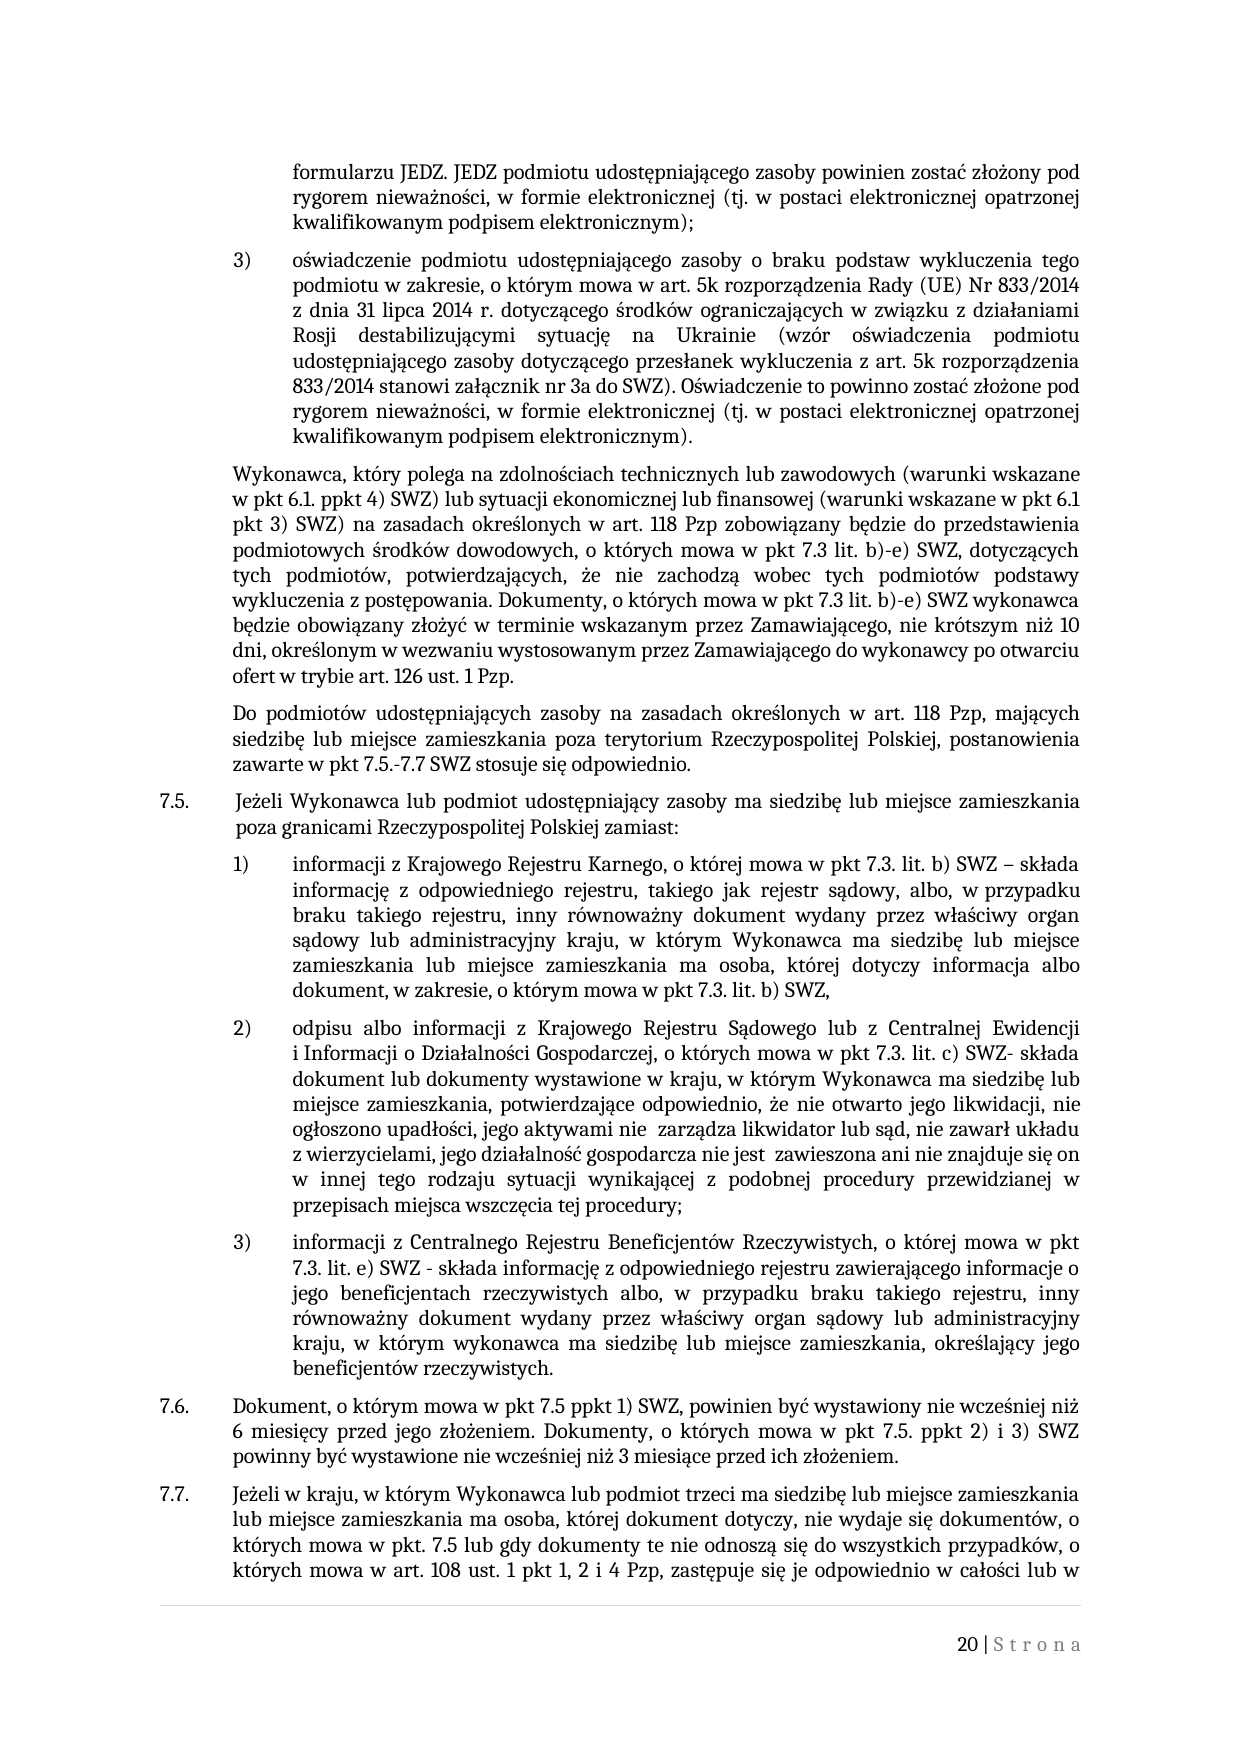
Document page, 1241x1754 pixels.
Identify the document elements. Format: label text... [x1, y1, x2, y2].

text 2) odpisu albo informacji z Krajowego Rejestru Sądowego lub z Centralnej Ewidencji i Informacji o Działalności Gospodarczej, o których mowa w pkt 7.3. lit. c) SWZ- składa dokument lub dokumenty wystawione w kraju, w którym Wykonawca ma siedzibę lub miejsce zamieszkania, potwierdzające odpowiednio, że nie otwarto jego likwidacji, nie ogłoszono upadłości, jego aktywami nie zarządza likwidator lub sąd, nie zawarł układu z wierzycielami, jego działalność gospodarcza nie jest zawieszona ani nie znajduje się on w innej tego rodzaju sytuacji wynikającej z podobnej procedury przewidzianej w przepisach miejsca wszczęcia tej procedury; [233, 1016, 1081, 1218]
text 7.5. Jeżeli Wykonawca lub podmiot udostępniający zasoby ma siedzibę lub miejsce zamieszkania poza granicami Rzeczypospolitej Polskiej zamiast: [159, 789, 1081, 840]
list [233, 159, 1081, 235]
text 7.6. Dokument, o którym mowa w pkt 7.5 ppkt 1) SWZ, powinien być wystawiony nie wcześniej niż 6 miesięcy przed jego złożeniem. Dokumenty, o których mowa w pkt 7.5. ppkt 2) i 3) SWZ powinny być wystawione nie wcześniej niż 3 miesiące przed ich złożeniem. [159, 1394, 1081, 1469]
text Wykonawca, który polega na zdolnościach technicznych lub zawodowych (warunki wskazane w pkt 6.1. ppkt 4) SWZ) lub sytuacji ekonomicznej lub finansowej (warunki wskazane w pkt 6.1 pkt 3) SWZ) na zasadach określonych w art. 118 Pzp zobowiązany będzie do przedstawienia podmiotowych środków dowodowych, o których mowa w pkt 7.3 lit. b)-e) SWZ, dotyczących tych podmiotów, potwierdzających, że nie zachodzą wobec tych podmiotów podstawy wykluczenia z postępowania. Dokumenty, o których mowa w pkt 7.3 lit. b)-e) SWZ wykonawca będzie obowiązany złożyć w terminie wskazanym przez Zamawiającego, nie krótszym niż 10 dni, określonym w wezwaniu wystosowanym przez Zamawiającego do wykonawcy po otwarciu ofert w trybie art. 126 ust. 1 Pzp. [232, 462, 1081, 689]
text 1) informacji z Krajowego Rejestru Karnego, o której mowa w pkt 7.3. lit. b) SWZ – składa informację z odpowiedniego rejestru, takiego jak rejestr sądowy, albo, w przypadku braku takiego rejestru, inny równoważny dokument wydany przez właściwy organ sądowy lub administracyjny kraju, w którym Wykonawca ma siedzibę lub miejsce zamieszkania lub miejsce zamieszkania ma osoba, której dotyczy informacja albo dokument, w zakresie, o którym mowa w pkt 7.3. lit. b) SWZ, [233, 852, 1081, 1003]
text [159, 1482, 1081, 1583]
list oświadczenie podmiotu udostępniającego zasoby o braku podstaw wykluczenia tego podmiotu w zakresie, o którym mowa w art. 5k rozporządzenia Rady (UE) Nr 833/2014 z dnia 31 lipca 2014 r. dotyczącego środków ograniczających w związku z działaniami Rosji destabilizującymi sytuację na Ukrainie (wzór oświadczenia podmiotu udostępniającego zasoby dotyczącego przesłanek wykluczenia z art. 5k rozporządzenia 833/2014 stanowi załącznik nr 3a do SWZ). Oświadczenie to powinno zostać złożone pod rygorem nieważności, w formie elektronicznej (tj. w postaci elektronicznej opatrzonej kwalifikowanym podpisem elektronicznym). [233, 248, 1081, 449]
text Do podmiotów udostępniających zasoby na zasadach określonych w art. 118 Pzp, mających siedzibę lub miejsce zamieszkania poza terytorium Rzeczypospolitej Polskiej, postanowienia zawarte w pkt 7.5.-7.7 SWZ stosuje się odpowiednio. [232, 701, 1081, 777]
text 3) informacji z Centralnego Rejestru Beneficjentów Rzeczywistych, o której mowa w pkt 7.3. lit. e) SWZ - składa informację z odpowiedniego rejestru zawierającego informacje o jego beneficjentach rzeczywistych albo, w przypadku braku takiego rejestru, inny równoważny dokument wydany przez właściwy organ sądowy lub administracyjny kraju, w którym wykonawca ma siedzibę lub miejsce zamieszkania, określający jego beneficjentów rzeczywistych. [233, 1230, 1081, 1381]
